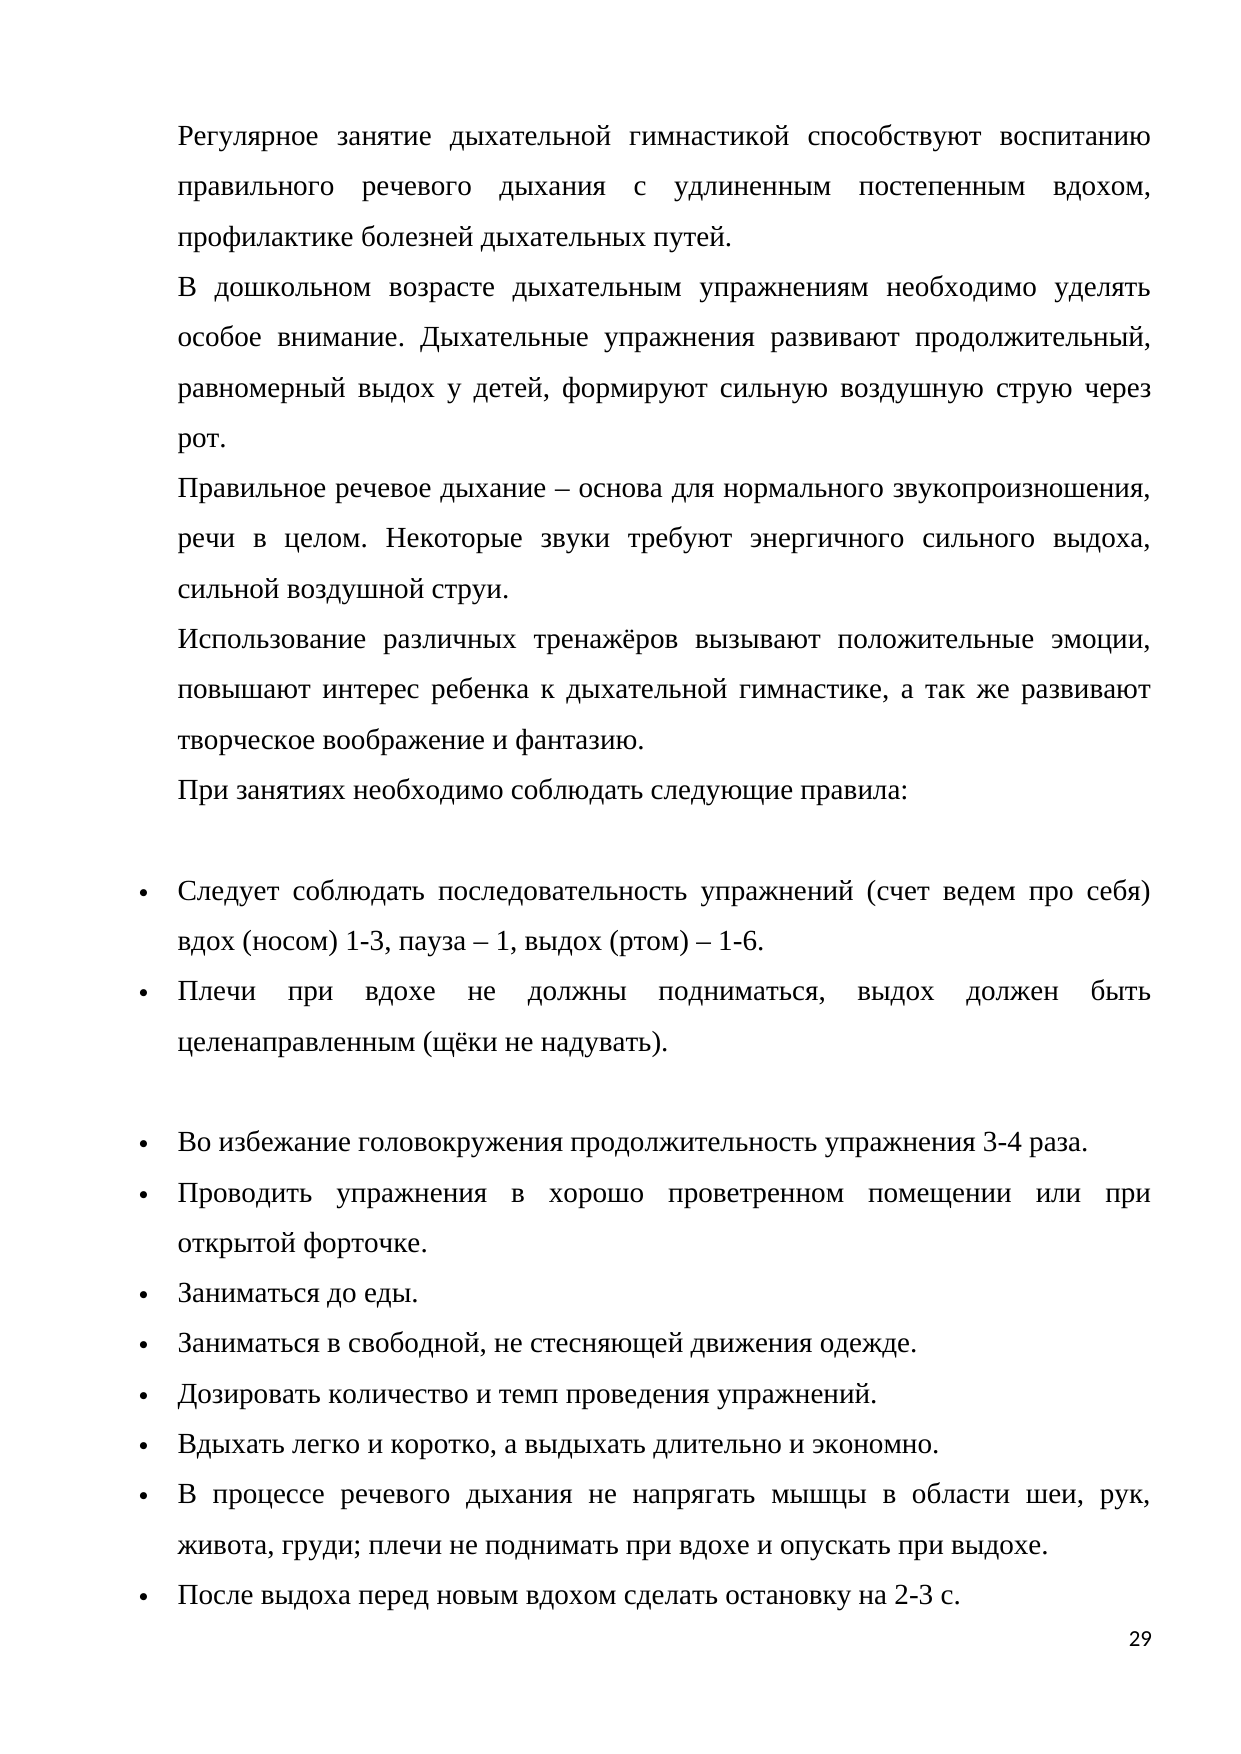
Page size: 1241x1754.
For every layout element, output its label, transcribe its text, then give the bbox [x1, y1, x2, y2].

text При занятиях необходимо соблюдать следующие правила: [177, 772, 1152, 806]
list В процессе речевого дыхания не напрягать мышцы в области шеи, рук, живота, груди; плечи не поднимать при вдохе и опускать при выдохе. [140, 1477, 1152, 1560]
text Правильное речевое дыхание – основа для нормального звукопроизношения, речи в целом. Некоторые звуки требуют энергичного сильного выдоха, сильной воздушной струи. [177, 470, 1152, 604]
list Плечи при вдохе не должны подниматься, выдох должен быть целенаправленным (щёки не надувать). [140, 973, 1152, 1057]
list Заниматься до еды. [140, 1275, 1152, 1309]
text Использование различных тренажёров вызывают положительные эмоции, повышают интерес ребенка к дыхательной гимнастике, а так же развивают творческое воображение и фантазию. [177, 621, 1152, 755]
list Заниматься в свободной, не стесняющей движения одежде. [140, 1326, 1152, 1359]
list Во избежание головокружения продолжительность упражнения 3-4 раза. [140, 1124, 1152, 1158]
list После выдоха перед новым вдохом сделать остановку на 2-3 с. [140, 1577, 1152, 1611]
list Проводить упражнения в хорошо проветренном помещении или при открытой форточке. [140, 1175, 1152, 1258]
text Регулярное занятие дыхательной гимнастикой способствуют воспитанию правильного речевого дыхания с удлиненным постепенным вдохом, профилактике болезней дыхательных путей. [177, 118, 1152, 252]
list Вдыхать легко и коротко, а выдыхать длительно и экономно. [140, 1426, 1152, 1460]
text В дошкольном возрасте дыхательным упражнениям необходимо уделять особое внимание. Дыхательные упражнения развивают продолжительный, равномерный выдох у детей, формируют сильную воздушную струю через рот. [177, 269, 1152, 453]
list Следует соблюдать последовательность упражнений (счет ведем про себя) вдох (носом) 1-3, пауза – 1, выдох (ртом) – 1-6. [140, 873, 1152, 957]
list Дозировать количество и темп проведения упражнений. [140, 1376, 1152, 1409]
